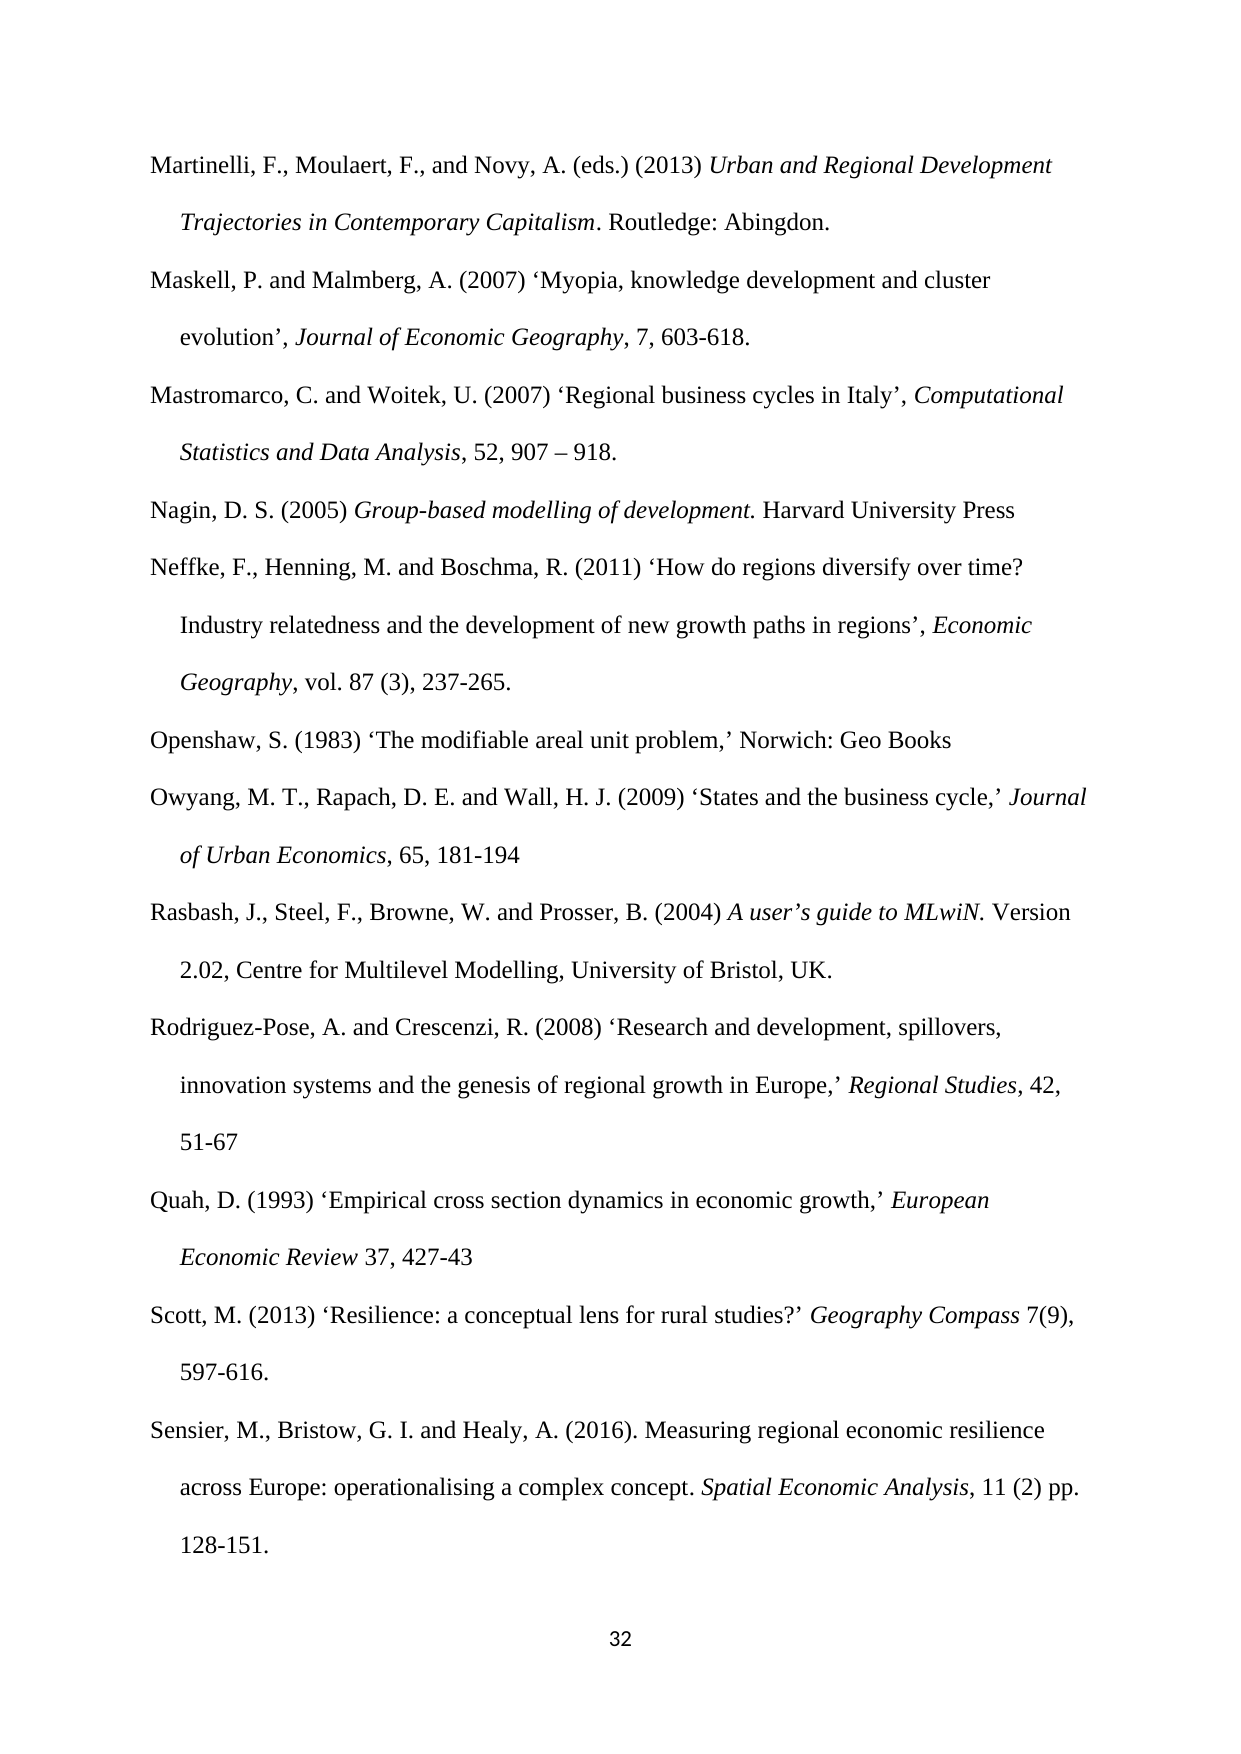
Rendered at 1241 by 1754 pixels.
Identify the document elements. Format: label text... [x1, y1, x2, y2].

text Quah, D. (1993) ‘Empirical cross section dynamics in economic growth,’ European Economic Review 37, 427-43 [150, 1185, 1090, 1271]
text Neffke, F., Henning, M. and Boschma, R. (2011) ‘How do regions diversify over time? Industry relatedness and the development of new growth paths in regions’, Economic Geography, vol. 87 (3), 237-265. [150, 552, 1090, 696]
text Nagin, D. S. (2005) Group-based modelling of development. Harvard University Press [150, 495, 1090, 524]
text Owyang, M. T., Rapach, D. E. and Wall, H. J. (2009) ‘States and the business cycle,’ Journal of Urban Economics, 65, 181-194 [150, 782, 1090, 869]
text Martinelli, F., Moulaert, F., and Novy, A. (eds.) (2013) Urban and Regional Development Trajectories in Contemporary Capitalism. Routledge: Abingdon. [150, 150, 1090, 236]
text Rasbash, J., Steel, F., Browne, W. and Prosser, B. (2004) A user’s guide to MLwiN. Version 2.02, Centre for Multilevel Modelling, University of Bristol, UK. [150, 897, 1090, 984]
text Scott, M. (2013) ‘Resilience: a conceptual lens for rural studies?’ Geography Compass 7(9), 597-616. [150, 1300, 1090, 1386]
text Mastromarco, C. and Woitek, U. (2007) ‘Regional business cycles in Italy’, Computational Statistics and Data Analysis, 52, 907 – 918. [150, 380, 1090, 466]
text Rodriguez-Pose, A. and Crescenzi, R. (2008) ‘Research and development, spillovers, innovation systems and the genesis of regional growth in Europe,’ Regional Studies, 42, 51-67 [150, 1012, 1090, 1156]
text Openshaw, S. (1983) ‘The modifiable areal unit problem,’ Norwich: Geo Books [150, 725, 1090, 754]
text Sensier, M., Bristow, G. I. and Healy, A. (2016). Measuring regional economic resilience across Europe: operationalising a complex concept. Spatial Economic Analysis, 11 (2) pp. 128-151. [150, 1415, 1090, 1559]
text Maskell, P. and Malmberg, A. (2007) ‘Myopia, knowledge development and cluster evolution’, Journal of Economic Geography, 7, 603-618. [150, 265, 1090, 351]
